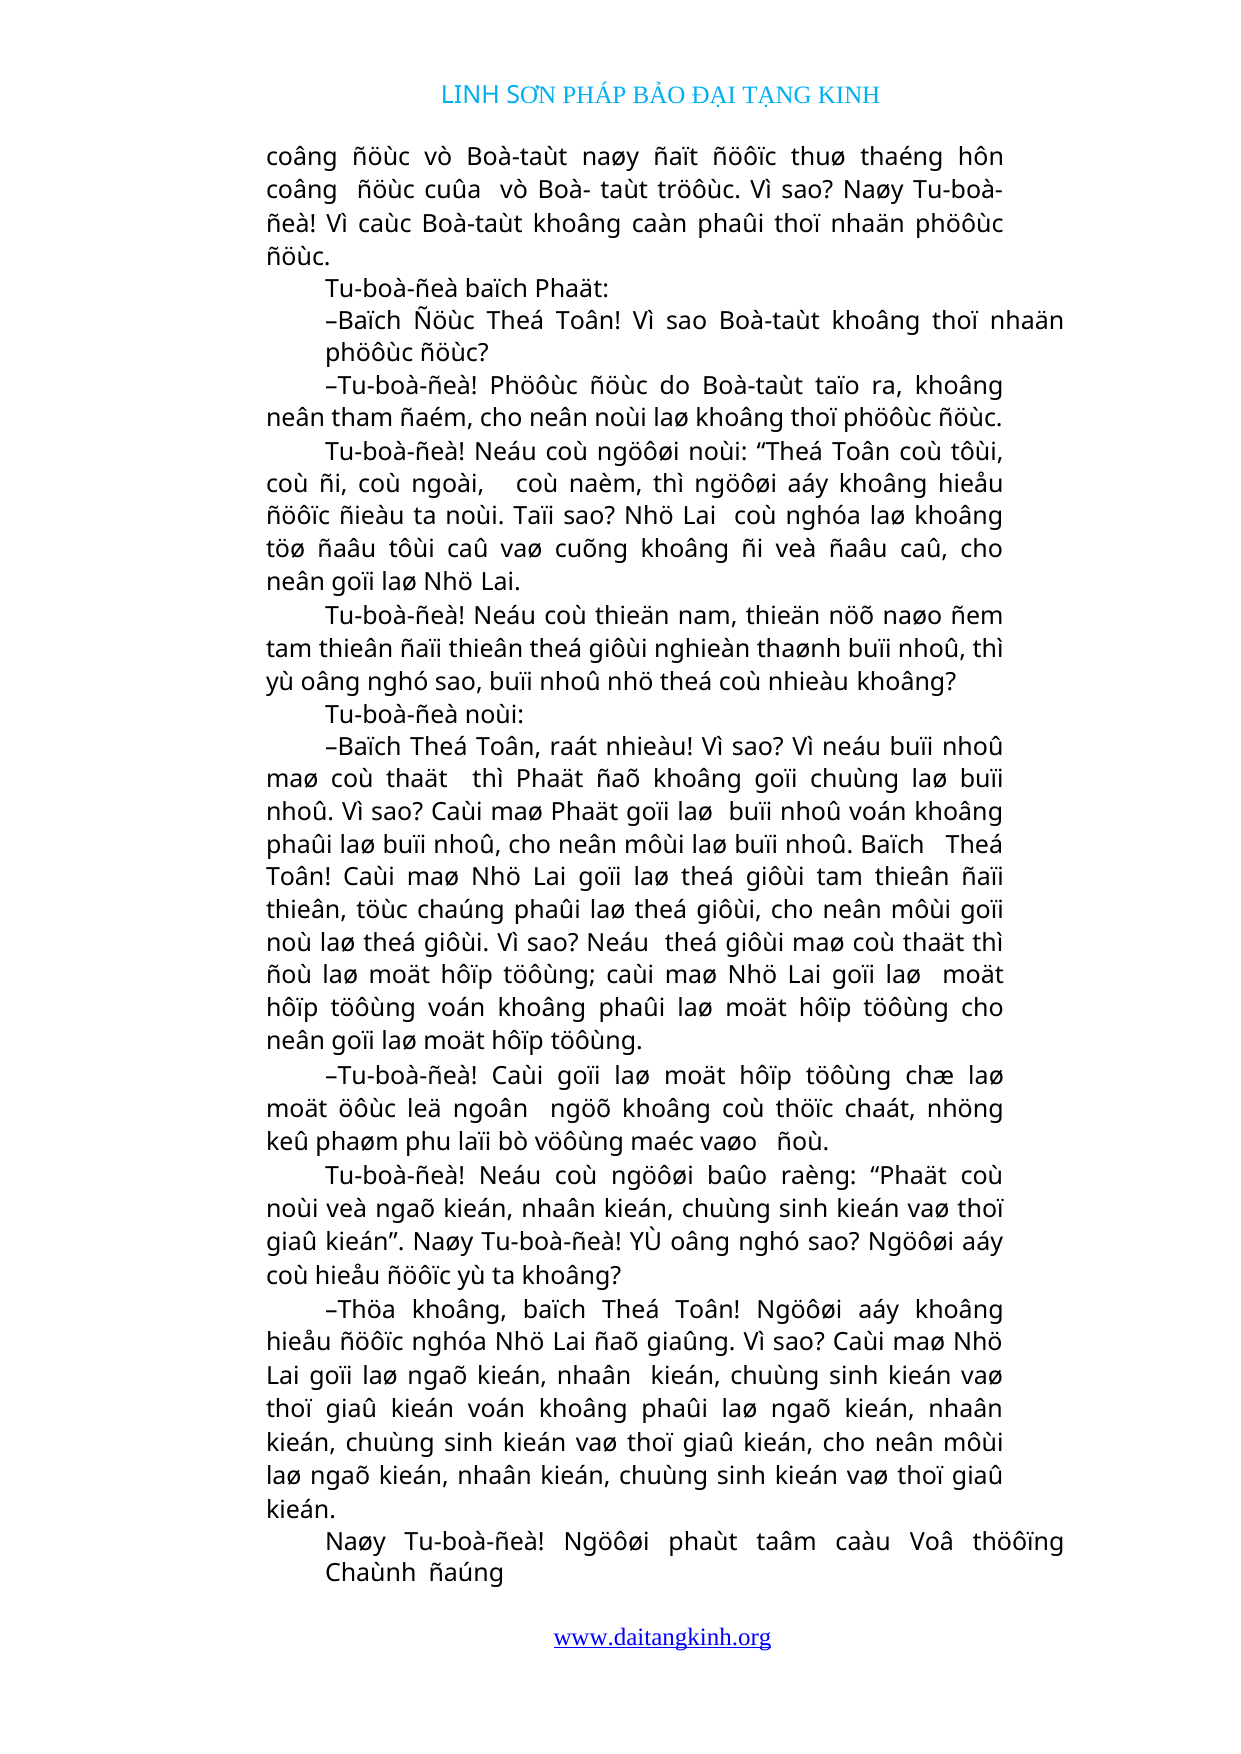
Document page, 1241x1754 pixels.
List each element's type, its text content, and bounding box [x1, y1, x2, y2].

text –Tu-boà-ñeà! Phöôùc ñöùc do Boà-taùt taïo ra, khoâng neân tham ñaém, cho neân noùi laø khoâng thoï phöôùc ñöùc. [266, 368, 1004, 433]
text –Thöa khoâng, baïch Theá Toân! Ngöôøi aáy khoâng hieåu ñöôïc nghóa Nhö Lai ñaõ giaûng. Vì sao? Caùi maø Nhö Lai goïi laø ngaõ kieán, nhaân kieán, chuùng sinh kieán vaø thoï giaû kieán voán khoâng phaûi laø ngaõ kieán, nhaân kieán, chuùng sinh kieán vaø thoï giaû kieán, cho neân môùi laø ngaõ kieán, nhaân kieán, chuùng sinh kieán vaø thoï giaû kieán. [266, 1291, 1004, 1525]
text Tu-boà-ñeà noùi: [325, 698, 1065, 729]
text Naøy Tu-boà-ñeà! Ngöôøi phaùt taâm caàu Voâ thöôïng Chaùnh ñaúng [325, 1525, 1065, 1588]
text Tu-boà-ñeà! Neáu coù thieän nam, thieän nöõ naøo ñem tam thieân ñaïi thieân theá giôùi nghieàn thaønh buïi nhoû, thì yù oâng nghó sao, buïi nhoû nhö theá coù nhieàu khoâng? [266, 598, 1004, 698]
text Tu-boà-ñeà! Neáu coù ngöôøi baûo raèng: “Phaät coù noùi veà ngaõ kieán, nhaân kieán, chuùng sinh kieán vaø thoï giaû kieán”. Naøy Tu-boà-ñeà! YÙ oâng nghó sao? Ngöôøi aáy coù hieåu ñöôïc yù ta khoâng? [266, 1158, 1004, 1291]
text –Baïch Ñöùc Theá Toân! Vì sao Boà-taùt khoâng thoï nhaän phöôùc ñöùc? [325, 304, 1065, 368]
text www.daitangkinh.org [553, 1622, 1065, 1650]
text –Tu-boà-ñeà! Caùi goïi laø moät hôïp töôùng chæ laø moät öôùc leä ngoân ngöõ khoâng coù thöïc chaát, nhöng keû phaøm phu laïi bò vöôùng maéc vaøo ñoù. [266, 1057, 1004, 1158]
text –Baïch Theá Toân, raát nhieàu! Vì sao? Vì neáu buïi nhoû maø coù thaät thì Phaät ñaõ khoâng goïi chuùng laø buïi nhoû. Vì sao? Caùi maø Phaät goïi laø buïi nhoû voán khoâng phaûi laø buïi nhoû, cho neân môùi laø buïi nhoû. Baïch Theá Toân! Caùi maø Nhö Lai goïi laø theá giôùi tam thieân ñaïi thieân, töùc chaúng phaûi laø theá giôùi, cho neân môùi goïi noù laø theá giôùi. Vì sao? Neáu theá giôùi maø coù thaät thì ñoù laø moät hôïp töôùng; caùi maø Nhö Lai goïi laø moät hôïp töôùng voán khoâng phaûi laø moät hôïp töôùng cho neân goïi laø moät hôïp töôùng. [266, 730, 1004, 1057]
text Tu-boà-ñeà baïch Phaät: [325, 273, 1065, 304]
text Tu-boà-ñeà! Neáu coù ngöôøi noùi: “Theá Toân coù tôùi, coù ñi, coù ngoài, coù naèm, thì ngöôøi aáy khoâng hieåu ñöôïc ñieàu ta noùi. Taïi sao? Nhö Lai coù nghóa laø khoâng töø ñaâu tôùi caû vaø cuõng khoâng ñi veà ñaâu caû, cho neân goïi laø Nhö Lai. [266, 434, 1004, 597]
text coâng ñöùc vò Boà-taùt naøy ñaït ñöôïc thuø thaéng hôn coâng ñöùc cuûa vò Boà- taùt tröôùc. Vì sao? Naøy Tu-boà-ñeà! Vì caùc Boà-taùt khoâng caàn phaûi thoï nhaän phöôùc ñöùc. [266, 139, 1004, 273]
